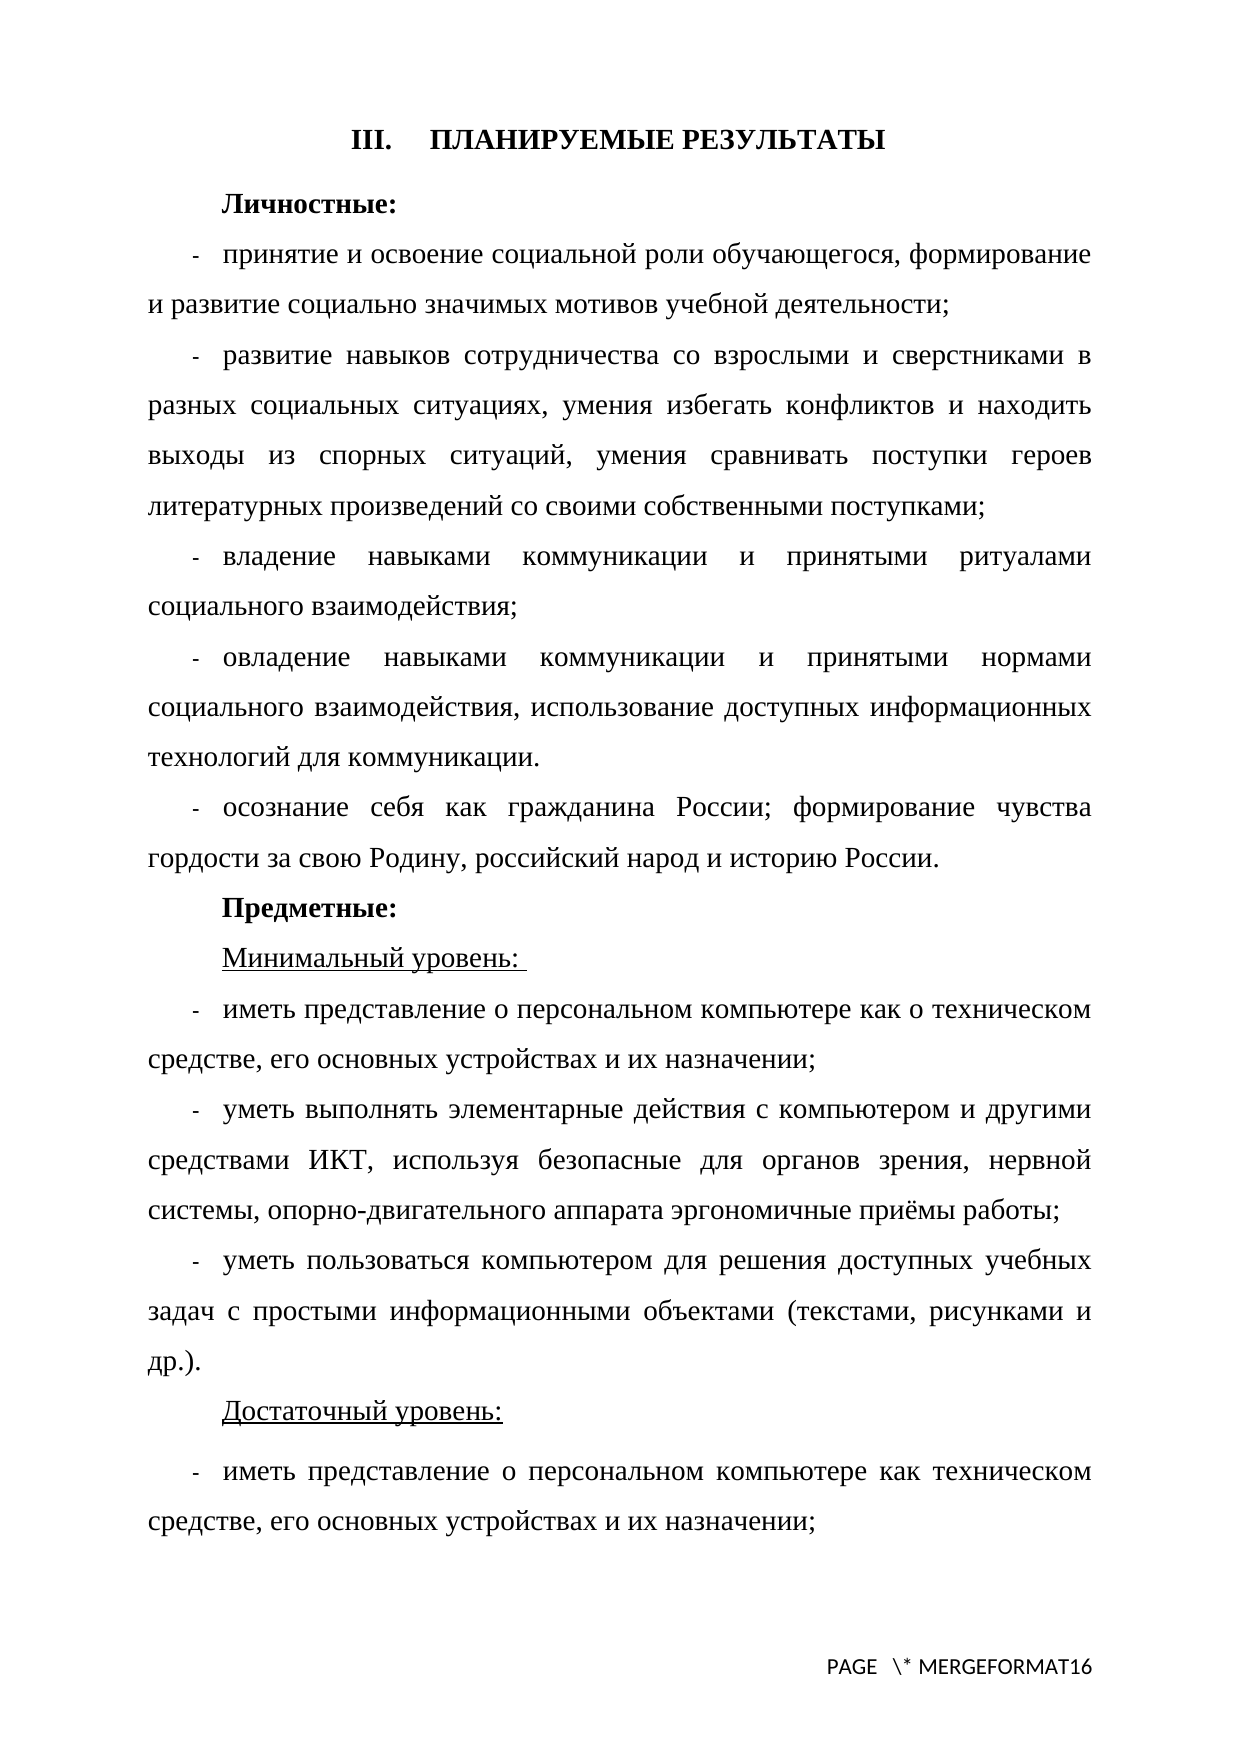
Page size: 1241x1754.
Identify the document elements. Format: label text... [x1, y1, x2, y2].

list овладение навыками коммуникации и принятыми нормами социального взаимодействия, использование доступных информационных технологий для коммуникации. [148, 639, 1092, 773]
text Предметные: [148, 890, 1092, 924]
list уметь выполнять элементарные действия с компьютером и другими средствами ИКТ, используя безопасные для органов зрения, нервной системы, опорно-двигательного аппарата эргономичные приёмы работы; [148, 1091, 1092, 1226]
text Личностные: [148, 186, 1092, 219]
list уметь пользоваться компьютером для решения доступных учебных задач с простыми информационными объектами (текстами, рисунками и др.). [148, 1242, 1092, 1377]
text Минимальный уровень: [148, 941, 1092, 974]
list развитие навыков сотрудничества со взрослыми и сверстниками в разных социальных ситуациях, умения избегать конфликтов и находить выходы из спорных ситуаций, умения сравнивать поступки героев литературных произведений со своими собственными поступками; [148, 337, 1092, 521]
list владение навыками коммуникации и принятыми ритуалами социального взаимодействия; [148, 538, 1092, 622]
list иметь представление о персональном компьютере как техническом средстве, его основных устройствах и их назначении; [148, 1453, 1092, 1537]
list принятие и освоение социальной роли обучающегося, формирование и развитие социально значимых мотивов учебной деятельности; [148, 236, 1092, 320]
list осознание себя как гражданина России; формирование чувства гордости за свою Родину, российский народ и историю России. [148, 789, 1092, 873]
subtitle ПЛАНИРУЕМЫЕ РЕЗУЛЬТАТЫ [185, 122, 1092, 156]
list иметь представление о персональном компьютере как о техническом средстве, его основных устройствах и их назначении; [148, 991, 1092, 1075]
text Достаточный уровень: [148, 1393, 1092, 1427]
